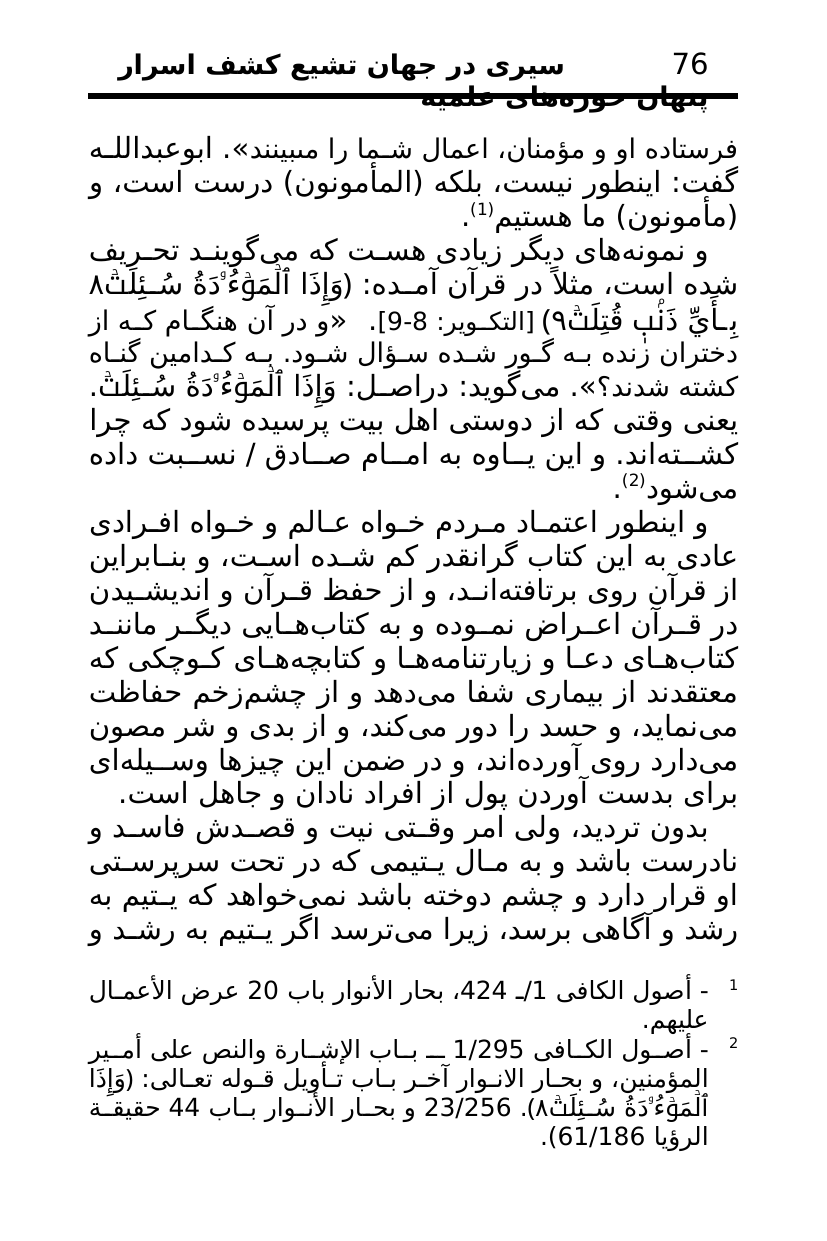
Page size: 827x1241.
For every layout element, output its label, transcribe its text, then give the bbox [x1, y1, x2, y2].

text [89, 811, 738, 947]
text و اینطور اعتماد مردم‌ خواه‌ عالم‌ و خواه‌ افرادی‌ عادی‌ به‌ این‌ کتاب‌ گرانقدر کم‌ شده‌ است،‌ و بنابراین‌ از قرآن‌ روی‌ برتافته‌اند، و از حفظ‌ قرآن‌ و اندیشیدن‌ در قرآن‌ اعراض‌ نموده‌ و به‌ کتاب‌هایی‌ دیگر مانند کتاب‌های‌ دعا و زیارتنامه‌ها و کتابچه‌های‌ کوچکی‌ که‌ معتقدند از بیماری‌ شفا می‌دهد و از چشم‌‌زخم‌ حفاظت‌ می‌نماید، و حسد را دور می‌کند، و از بدی‌ و شر مصون‌ می‌دارد روی‌ آورده‌اند، و در ضمن‌ این‌ چیزها وسیله‌ای‌ برای‌ بدست‌ آوردن ‌پول‌ از افراد نادان‌ و جاهل‌ است‌. [89, 505, 738, 811]
text و نمونه‌های‌ دیگر زیادی‌ هست‌ که‌ می‌گویند تحریف‌ شده‌ است‌، مثلاً در قرآن‌ آمده‌: ﴿وَإِذَا ٱلۡمَوۡءُۥدَةُ سُئِلَتۡ٨ بِأَيِّ ذَنۢبٖ قُتِلَتۡ٩﴾ [التکویر: 8-9]. «و در آن هنگام که از دختران زنده به گور شده سؤال شود. به کدامین گناه کشته شدند؟». می‌گوید: دراصل‌: وَإِذَا ٱلۡمَوۡءُۥدَةُ سُئِلَتۡ. یعنی‌ وقتی‌ که‌ از دوستی‌ اهل‌ بیت‌ پرسیده‌ شود که‌ چرا کشته‌اند. و این یاوه‌ به‌ امام‌ صادق / نسبت‌ داده‌ می‌شود(). [89, 233, 738, 505]
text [89, 132, 738, 233]
